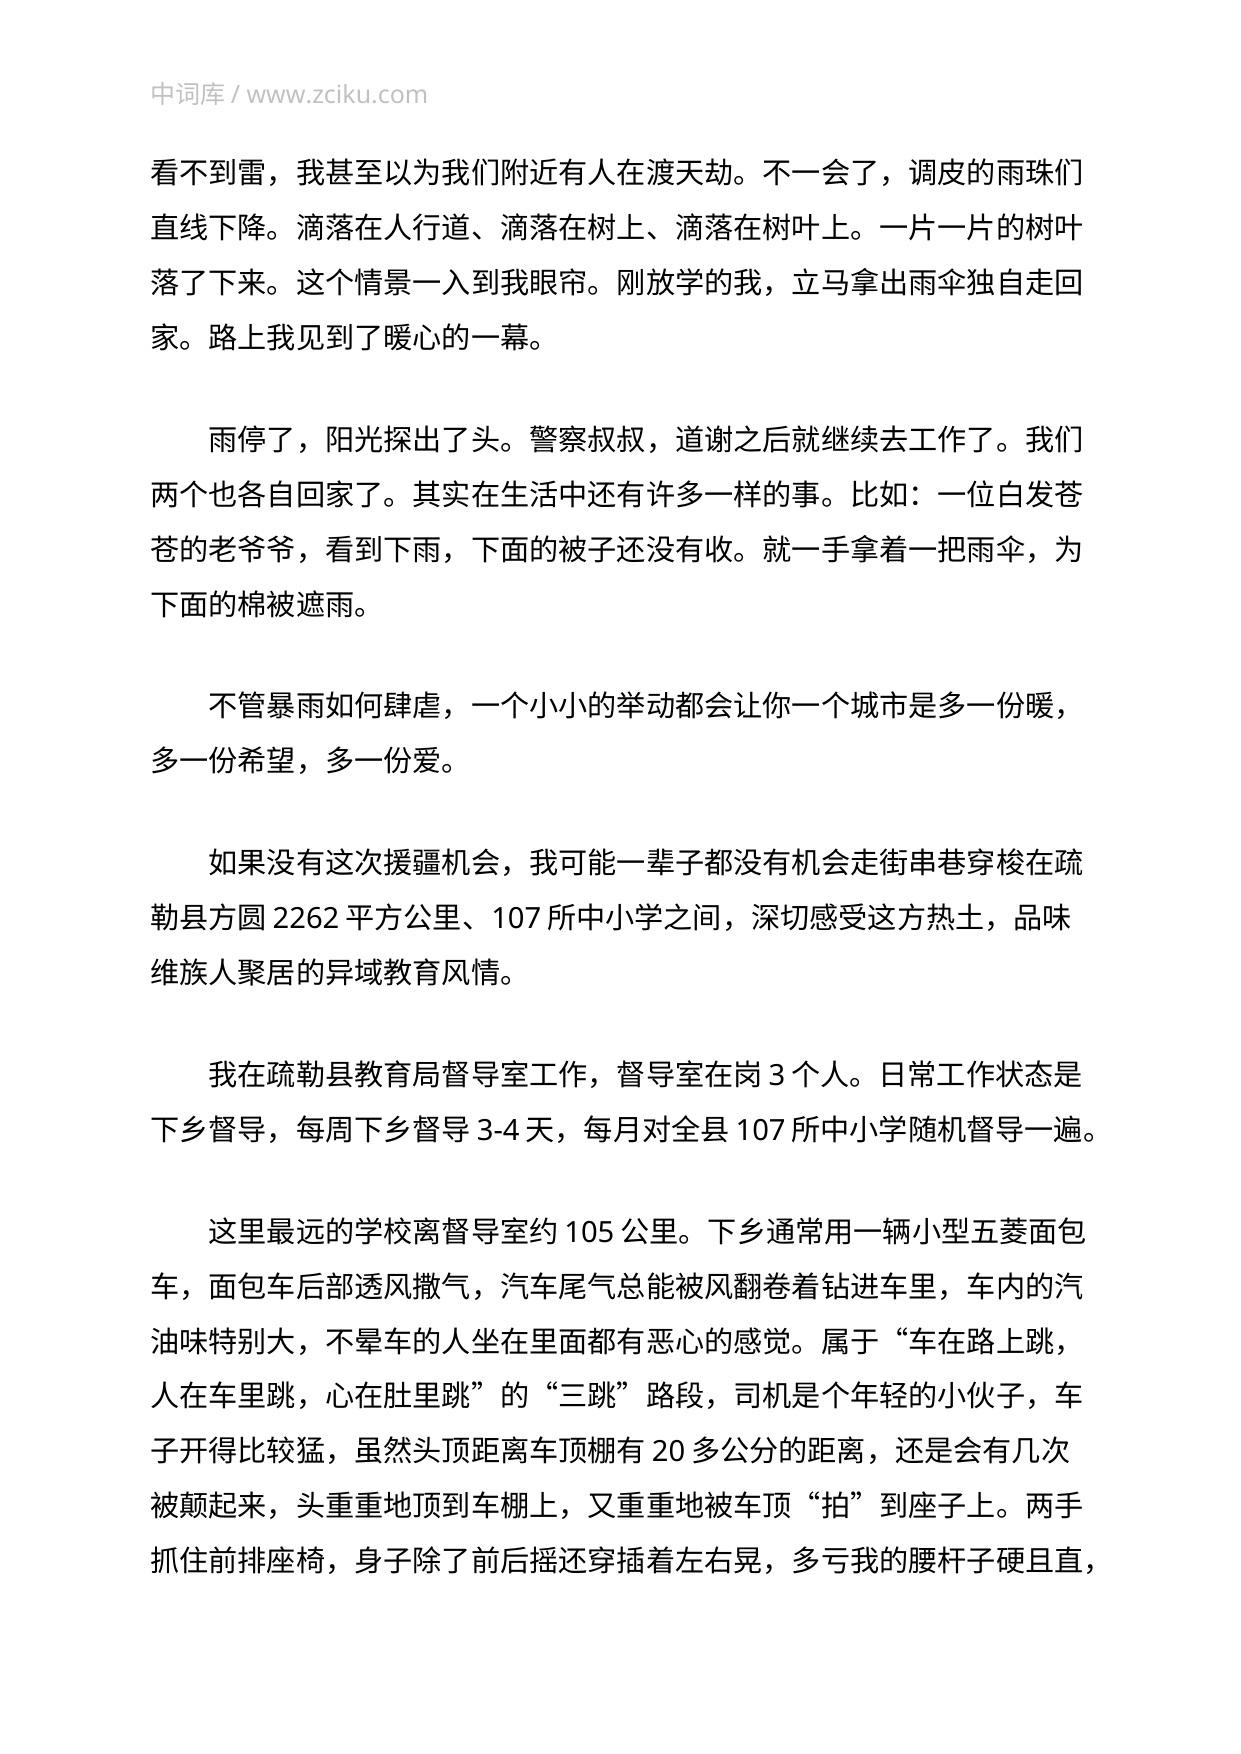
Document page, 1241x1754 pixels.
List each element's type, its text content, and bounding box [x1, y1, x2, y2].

text 雨停了，阳光探出了头。警察叔叔，道谢之后就继续去工作了。我们两个也各自回家了。其实在生活中还有许多一样的事。比如：一位白发苍苍的老爷爷，看到下雨，下面的被子还没有收。就一手拿着一把雨伞，为下面的棉被遮雨。 [150, 416, 1090, 623]
text 如果没有这次援疆机会，我可能一辈子都没有机会走街串巷穿梭在疏勒县方圆2262平方公里、107所中小学之间，深切感受这方热土，品味维族人聚居的异域教育风情。 [150, 839, 1090, 992]
text 不管暴雨如何肆虐，一个小小的举动都会让你一个城市是多一份暖，多一份希望，多一份爱。 [150, 683, 1090, 780]
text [150, 150, 1090, 357]
text 我在疏勒县教育局督导室工作，督导室在岗3个人。日常工作状态是下乡督导，每周下乡督导3-4天，每月对全县107所中小学随机督导一遍。 [150, 1051, 1090, 1149]
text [150, 1208, 1090, 1580]
